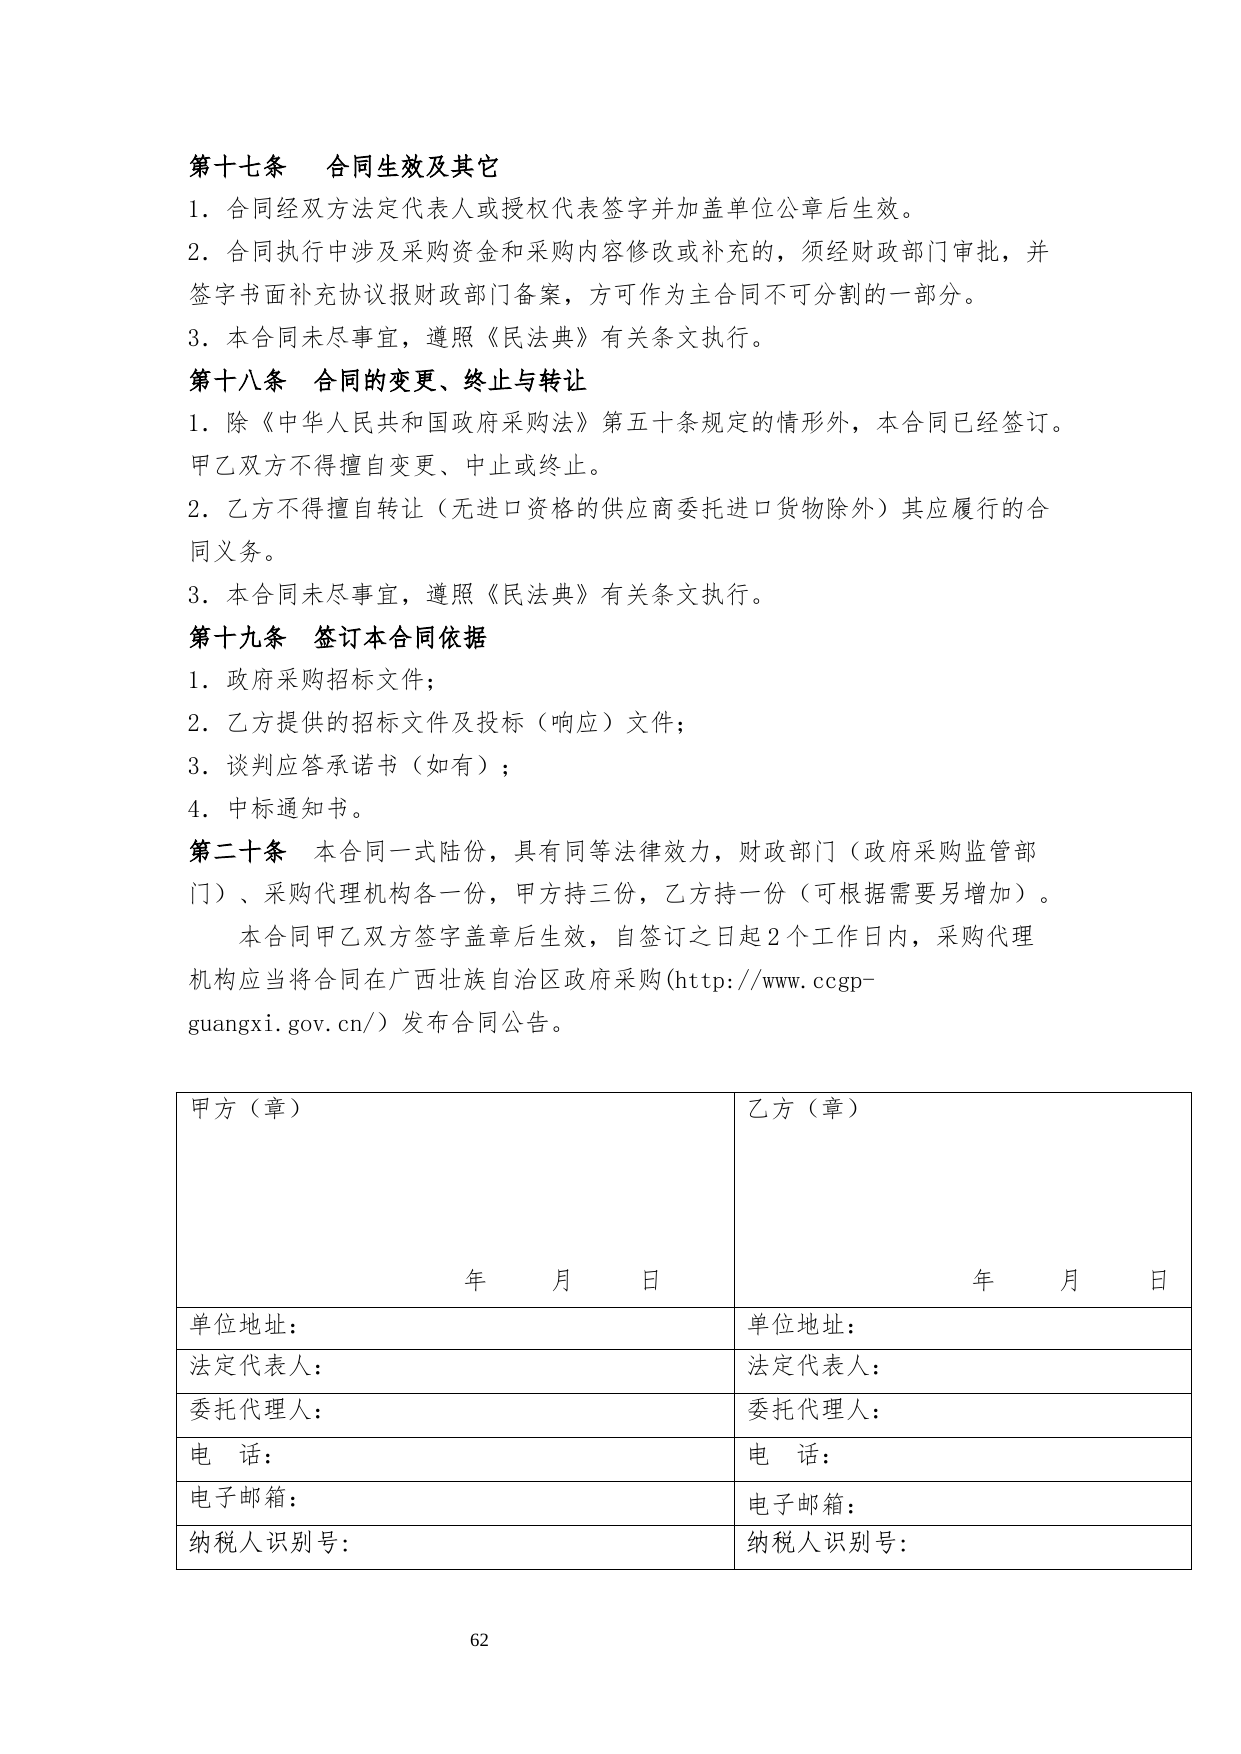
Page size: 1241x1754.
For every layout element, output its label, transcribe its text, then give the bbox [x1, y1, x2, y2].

text 本合同甲乙双方签字盖章后生效，自签订之日起2个工作日内，采购代理机构应当将合同在广西壮族自治区政府采购(http://www.ccgp-guangxi.gov.cn/）发布合同公告。 [187, 921, 1053, 1035]
table_cell 单位地址： [735, 1308, 1191, 1349]
text 1．合同经双方法定代表人或授权代表签字并加盖单位公章后生效。 [187, 193, 1053, 221]
table_cell 单位地址： [177, 1308, 734, 1349]
table_cell 纳税人识别号： [735, 1526, 1191, 1569]
text 3．本合同未尽事宜，遵照《民法典》有关条文执行。 [187, 578, 1053, 607]
text 3．谈判应答承诺书（如有）； [187, 749, 1053, 778]
table_cell 电 话： [177, 1438, 734, 1481]
text 2．乙方不得擅自转让（无进口资格的供应商委托进口货物除外）其应履行的合同义务。 [187, 492, 1053, 564]
text 第十八条 合同的变更、终止与转让 [187, 364, 1053, 393]
text 第二十条 本合同一式陆份，具有同等法律效力，财政部门（政府采购监管部门）、采购代理机构各一份，甲方持三份，乙方持一份（可根据需要另增加）。 [187, 835, 1053, 906]
table_cell 电 话： [735, 1438, 1191, 1481]
text 3．本合同未尽事宜，遵照《民法典》有关条文执行。 [187, 321, 1053, 350]
text 4．中标通知书。 [187, 792, 1053, 821]
text 第十七条 合同生效及其它 [187, 150, 1053, 178]
text 2．乙方提供的招标文件及投标（响应）文件； [187, 707, 1053, 735]
text 第十九条 签订本合同依据 [187, 621, 1053, 649]
table_cell 法定代表人： [177, 1350, 734, 1392]
table_cell 电子邮箱： [177, 1482, 734, 1525]
text 1．除《中华人民共和国政府采购法》第五十条规定的情形外，本合同已经签订。甲乙双方不得擅自变更、中止或终止。 [187, 407, 1053, 478]
table_cell 法定代表人： [735, 1350, 1191, 1392]
table_cell 委托代理人： [177, 1394, 734, 1437]
table_cell 委托代理人： [735, 1394, 1191, 1437]
table_cell 纳税人识别号： [177, 1526, 734, 1569]
table_cell 电子邮箱： [735, 1482, 1191, 1525]
table_header 甲方（章） 年 月 日 [177, 1093, 734, 1307]
table_header 乙方（章） 年 月 日 [735, 1093, 1191, 1307]
text 1．政府采购招标文件； [187, 664, 1053, 692]
text 2．合同执行中涉及采购资金和采购内容修改或补充的，须经财政部门审批，并签字书面补充协议报财政部门备案，方可作为主合同不可分割的一部分。 [187, 236, 1053, 307]
